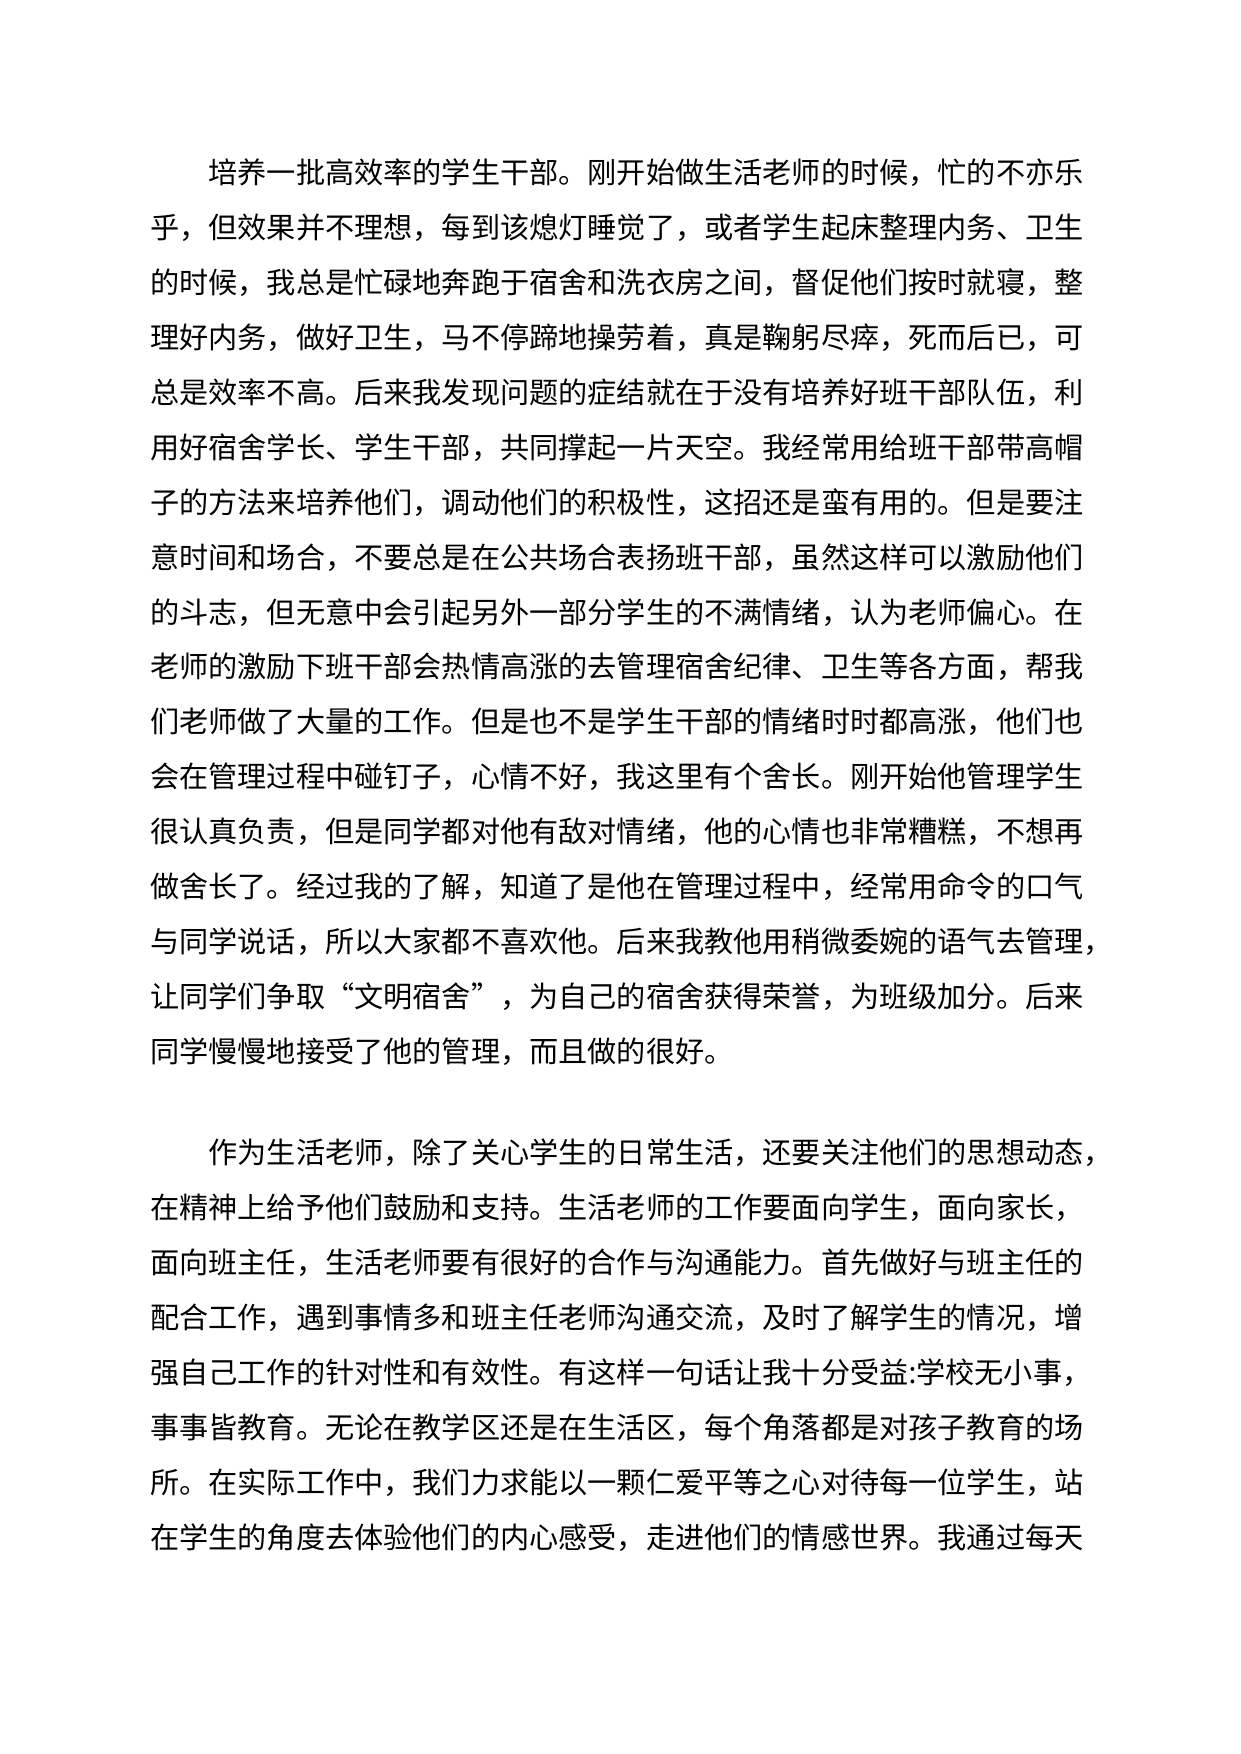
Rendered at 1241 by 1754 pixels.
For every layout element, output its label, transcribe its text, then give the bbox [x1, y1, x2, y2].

text 培养一批高效率的学生干部。刚开始做生活老师的时候，忙的不亦乐乎，但效果并不理想，每到该熄灯睡觉了，或者学生起床整理内务、卫生的时候，我总是忙碌地奔跑于宿舍和洗衣房之间，督促他们按时就寝，整理好内务，做好卫生，马不停蹄地操劳着，真是鞠躬尽瘁，死而后已，可总是效率不高。后来我发现问题的症结就在于没有培养好班干部队伍，利用好宿舍学长、学生干部，共同撑起一片天空。我经常用给班干部带高帽子的方法来培养他们，调动他们的积极性，这招还是蛮有用的。但是要注意时间和场合，不要总是在公共场合表扬班干部，虽然这样可以激励他们的斗志，但无意中会引起另外一部分学生的不满情绪，认为老师偏心。在老师的激励下班干部会热情高涨的去管理宿舍纪律、卫生等各方面，帮我们老师做了大量的工作。但是也不是学生干部的情绪时时都高涨，他们也会在管理过程中碰钉子，心情不好，我这里有个舍长。刚开始他管理学生很认真负责，但是同学都对他有敌对情绪，他的心情也非常糟糕，不想再做舍长了。经过我的了解，知道了是他在管理过程中，经常用命令的口气与同学说话，所以大家都不喜欢他。后来我教他用稍微委婉的语气去管理，让同学们争取“文明宿舍”，为自己的宿舍获得荣誉，为班级加分。后来同学慢慢地接受了他的管理，而且做的很好。 [150, 150, 1090, 1071]
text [150, 1130, 1090, 1557]
